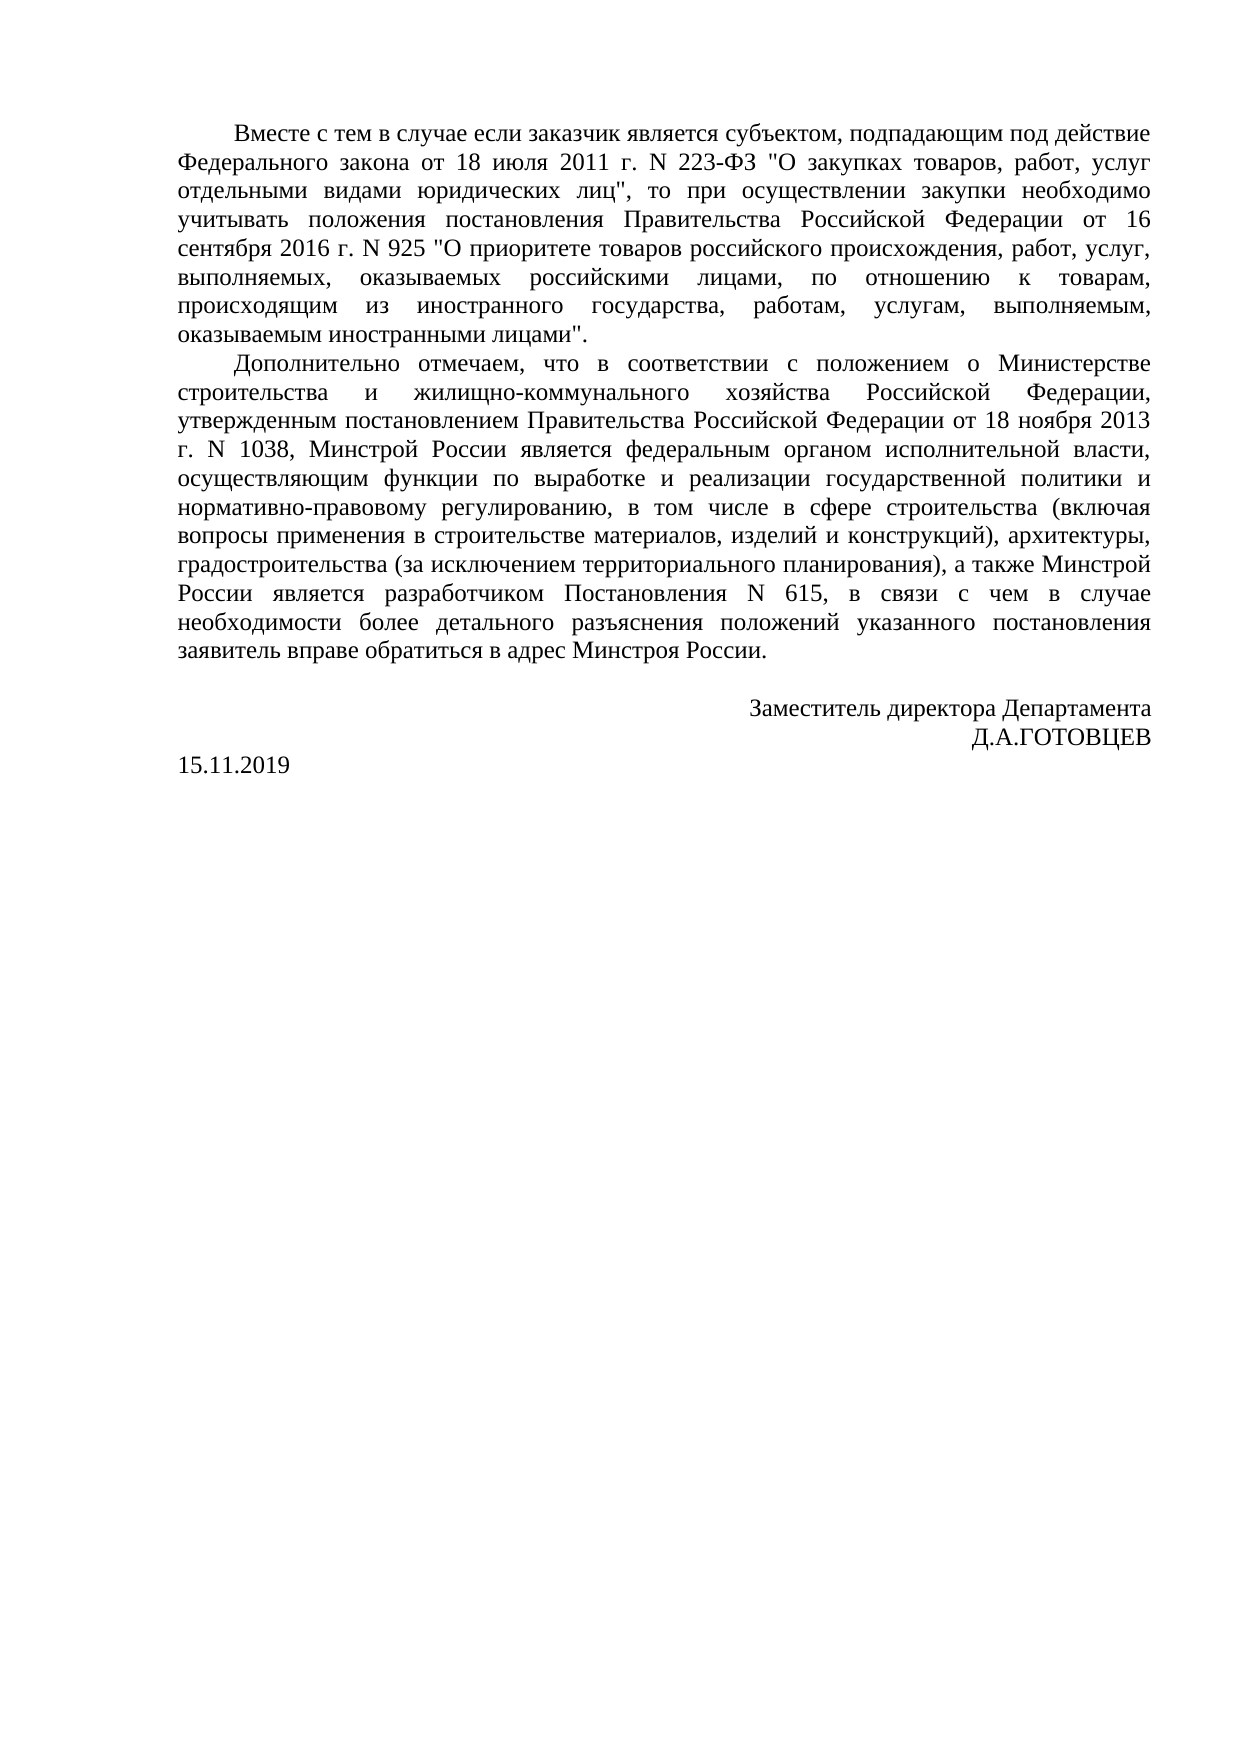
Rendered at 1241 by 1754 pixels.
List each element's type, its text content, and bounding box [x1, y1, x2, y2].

text Вместе с тем в случае если заказчик является субъектом, подпадающим под действие Федерального закона от 18 июля 2011 г. N 223-ФЗ "О закупках товаров, работ, услуг отдельными видами юридических лиц", то при осуществлении закупки необходимо учитывать положения постановления Правительства Российской Федерации от 16 сентября 2016 г. N 925 "О приоритете товаров российского происхождения, работ, услуг, выполняемых, оказываемых российскими лицами, по отношению к товарам, происходящим из иностранного государства, работам, услугам, выполняемым, оказываемым иностранными лицами". [177, 118, 1152, 348]
text 15.11.2019 [177, 751, 1152, 779]
text Дополнительно отмечаем, что в соответствии с положением о Министерстве строительства и жилищно-коммунального хозяйства Российской Федерации, утвержденным постановлением Правительства Российской Федерации от 18 ноября 2013 г. N 1038, Минстрой России является федеральным органом исполнительной власти, осуществляющим функции по выработке и реализации государственной политики и нормативно-правовому регулированию, в том числе в сфере строительства (включая вопросы применения в строительстве материалов, изделий и конструкций), архитектуры, градостроительства (за исключением территориального планирования), а также Минстрой России является разработчиком Постановления N 615, в связи с чем в случае необходимости более детального разъяснения положений указанного постановления заявитель вправе обратиться в адрес Минстроя России. [177, 348, 1152, 664]
text Заместитель директора Департамента [177, 693, 1152, 722]
text Д.А.ГОТОВЦЕВ [177, 722, 1152, 751]
